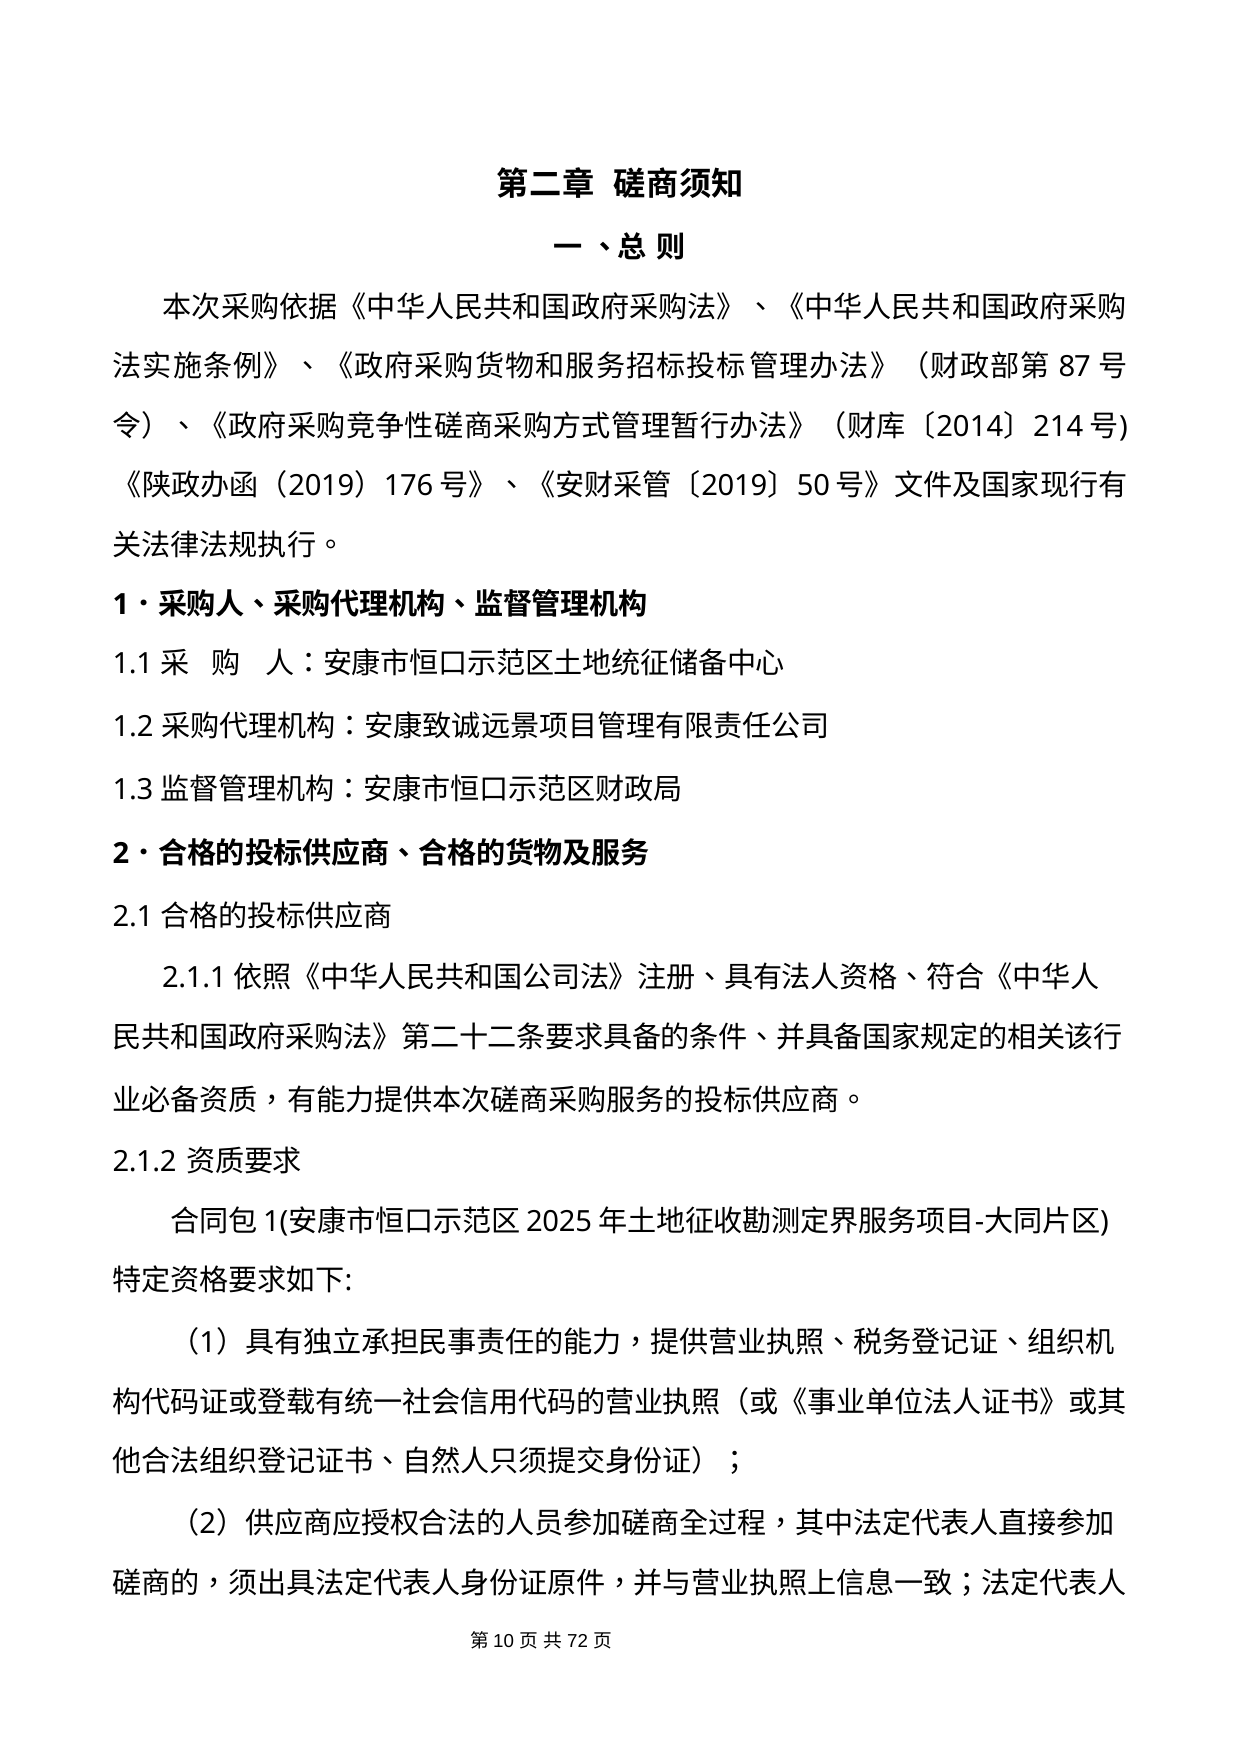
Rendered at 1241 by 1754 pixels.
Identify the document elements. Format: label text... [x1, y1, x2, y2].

text 合同包1(安康市恒口示范区2025年土地征收勘测定界服务项目-大同片区)特定资格要求如下: [112, 1200, 1128, 1299]
text 1.2 采购代理机构：安康致诚远景项目管理有限责任公司 [112, 702, 1128, 745]
text 第二章 磋商须知 [112, 161, 1128, 204]
text 一 、总 则 [112, 226, 1128, 266]
text 本次采购依据《中华人民共和国政府采购法》、《中华人民共和国政府采购法实施条例》、《政府采购货物和服务招标投标管理办法》（财政部第87号令）、《政府采购竞争性磋商采购方式管理暂行办法》（财库〔2014〕214号)《陕政办函（2019）176号》、《安财采管〔2019〕50号》文件及国家现行有关法律法规执行。 [112, 286, 1128, 563]
text 2.1.1 依照《中华人民共和国公司法》注册、具有法人资格、符合《中华人民共和国政府采购法》第二十二条要求具备的条件、并具备国家规定的相关该行业必备资质，有能力提供本次磋商采购服务的投标供应商。 [112, 956, 1128, 1119]
text 2.1.2 资质要求 [112, 1140, 1128, 1180]
text 2.1 合格的投标供应商 [112, 893, 1128, 935]
text （1）具有独立承担民事责任的能力，提供营业执照、税务登记证、组织机构代码证或登载有统一社会信用代码的营业执照（或《事业单位法人证书》或其他合法组织登记证书、自然人只须提交身份证）； [112, 1319, 1128, 1480]
text 1.3 监督管理机构：安康市恒口示范区财政局 [112, 766, 1128, 808]
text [112, 1500, 1128, 1602]
text 2．合格的投标供应商、合格的货物及服务 [112, 829, 1128, 872]
text 1．采购人、采购代理机构、监督管理机构 [112, 583, 1128, 623]
text 1.1 采 购 人：安康市恒口示范区土地统征储备中心 [112, 643, 1128, 682]
